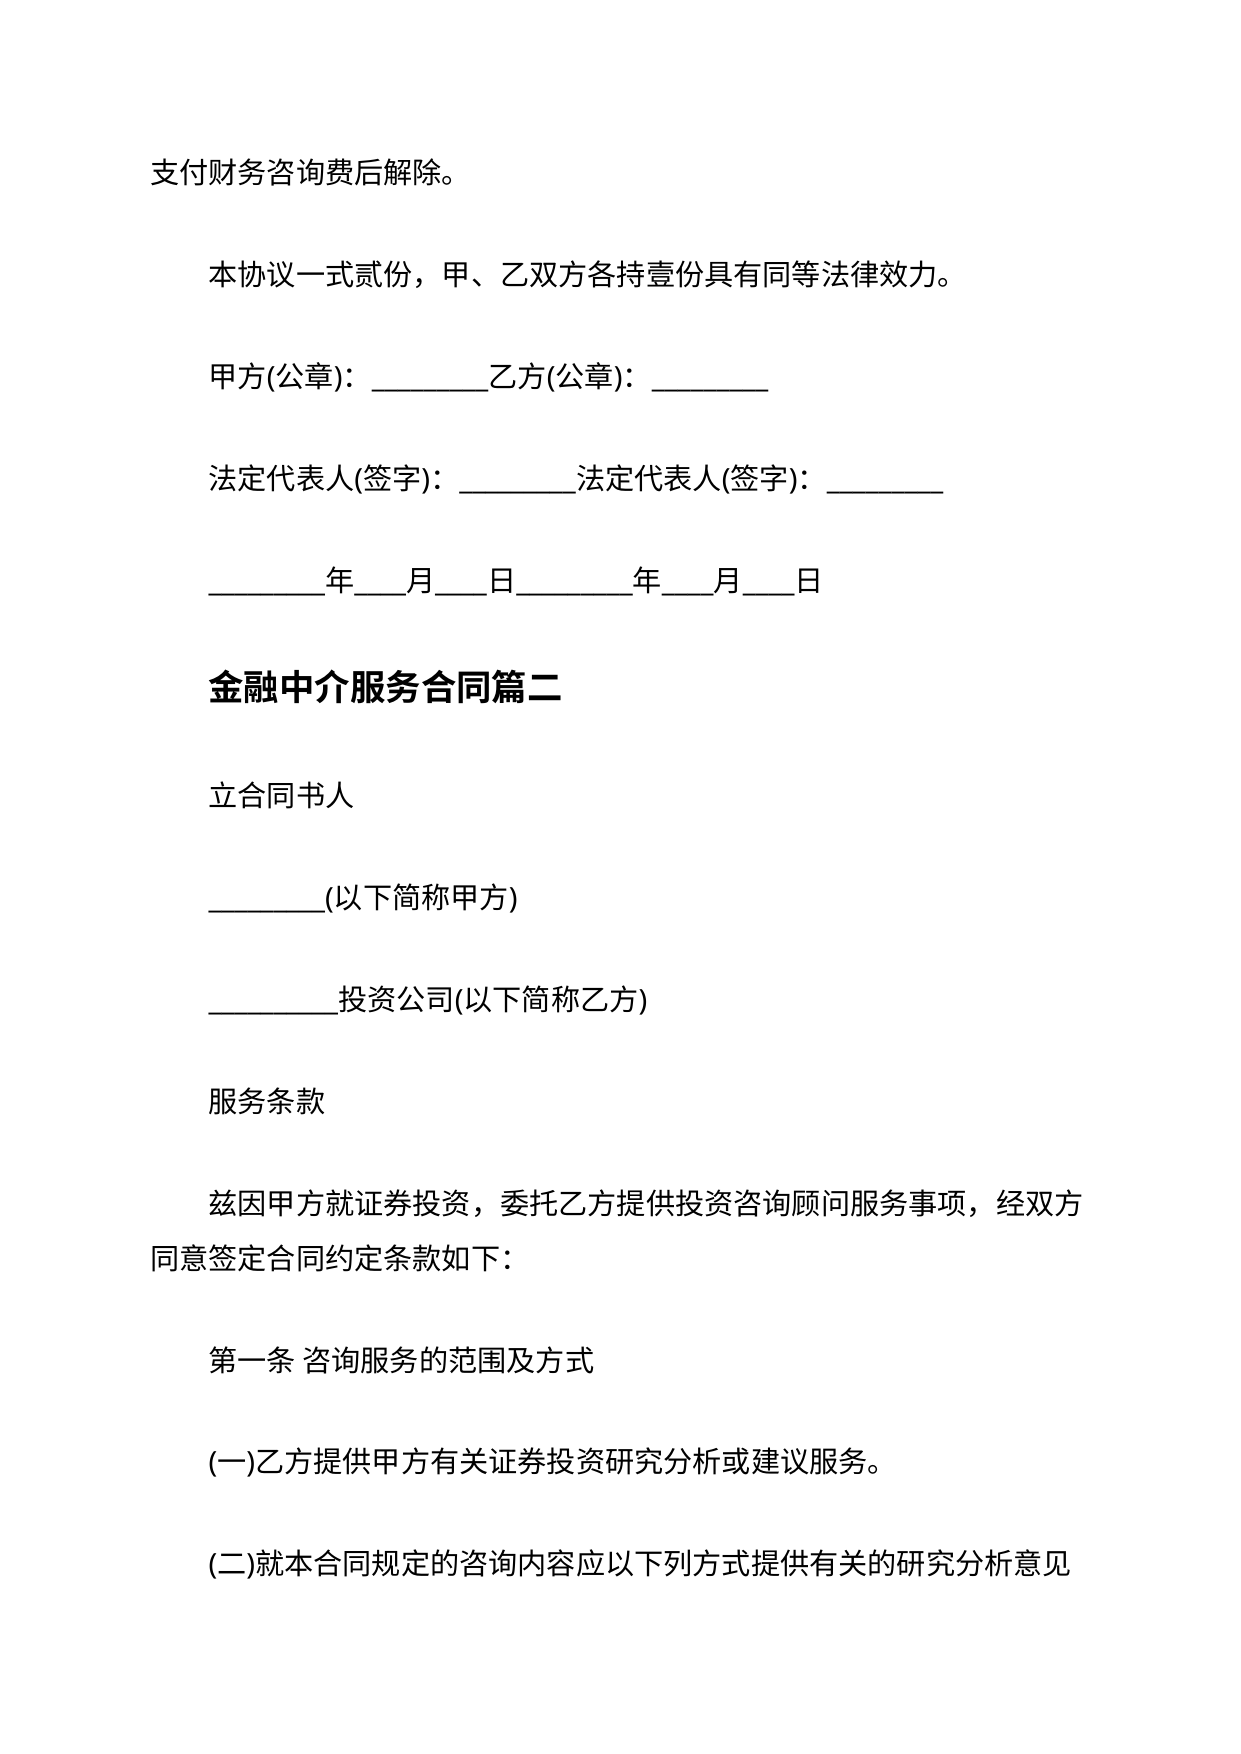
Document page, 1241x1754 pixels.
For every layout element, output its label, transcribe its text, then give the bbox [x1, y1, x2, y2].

text 服务条款 [150, 1079, 1090, 1121]
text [150, 1541, 1090, 1583]
text _________(以下简称甲方) [150, 875, 1090, 917]
text 金融中介服务合同篇二 [150, 659, 1090, 711]
text 兹因甲方就证券投资，委托乙方提供投资咨询顾问服务事项，经双方同意签定合同约定条款如下： [150, 1180, 1090, 1278]
text __________投资公司(以下简称乙方) [150, 977, 1090, 1019]
text 第一条 咨询服务的范围及方式 [150, 1337, 1090, 1379]
text 甲方(公章)：_________乙方(公章)：_________ [150, 353, 1090, 396]
text _________年____月____日_________年____月____日 [150, 557, 1090, 600]
text (一)乙方提供甲方有关证券投资研究分析或建议服务。 [150, 1439, 1090, 1481]
text 立合同书人 [150, 773, 1090, 815]
text 本协议一式贰份，甲、乙双方各持壹份具有同等法律效力。 [150, 252, 1090, 294]
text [150, 150, 1090, 192]
text 法定代表人(签字)：_________法定代表人(签字)：_________ [150, 456, 1090, 498]
